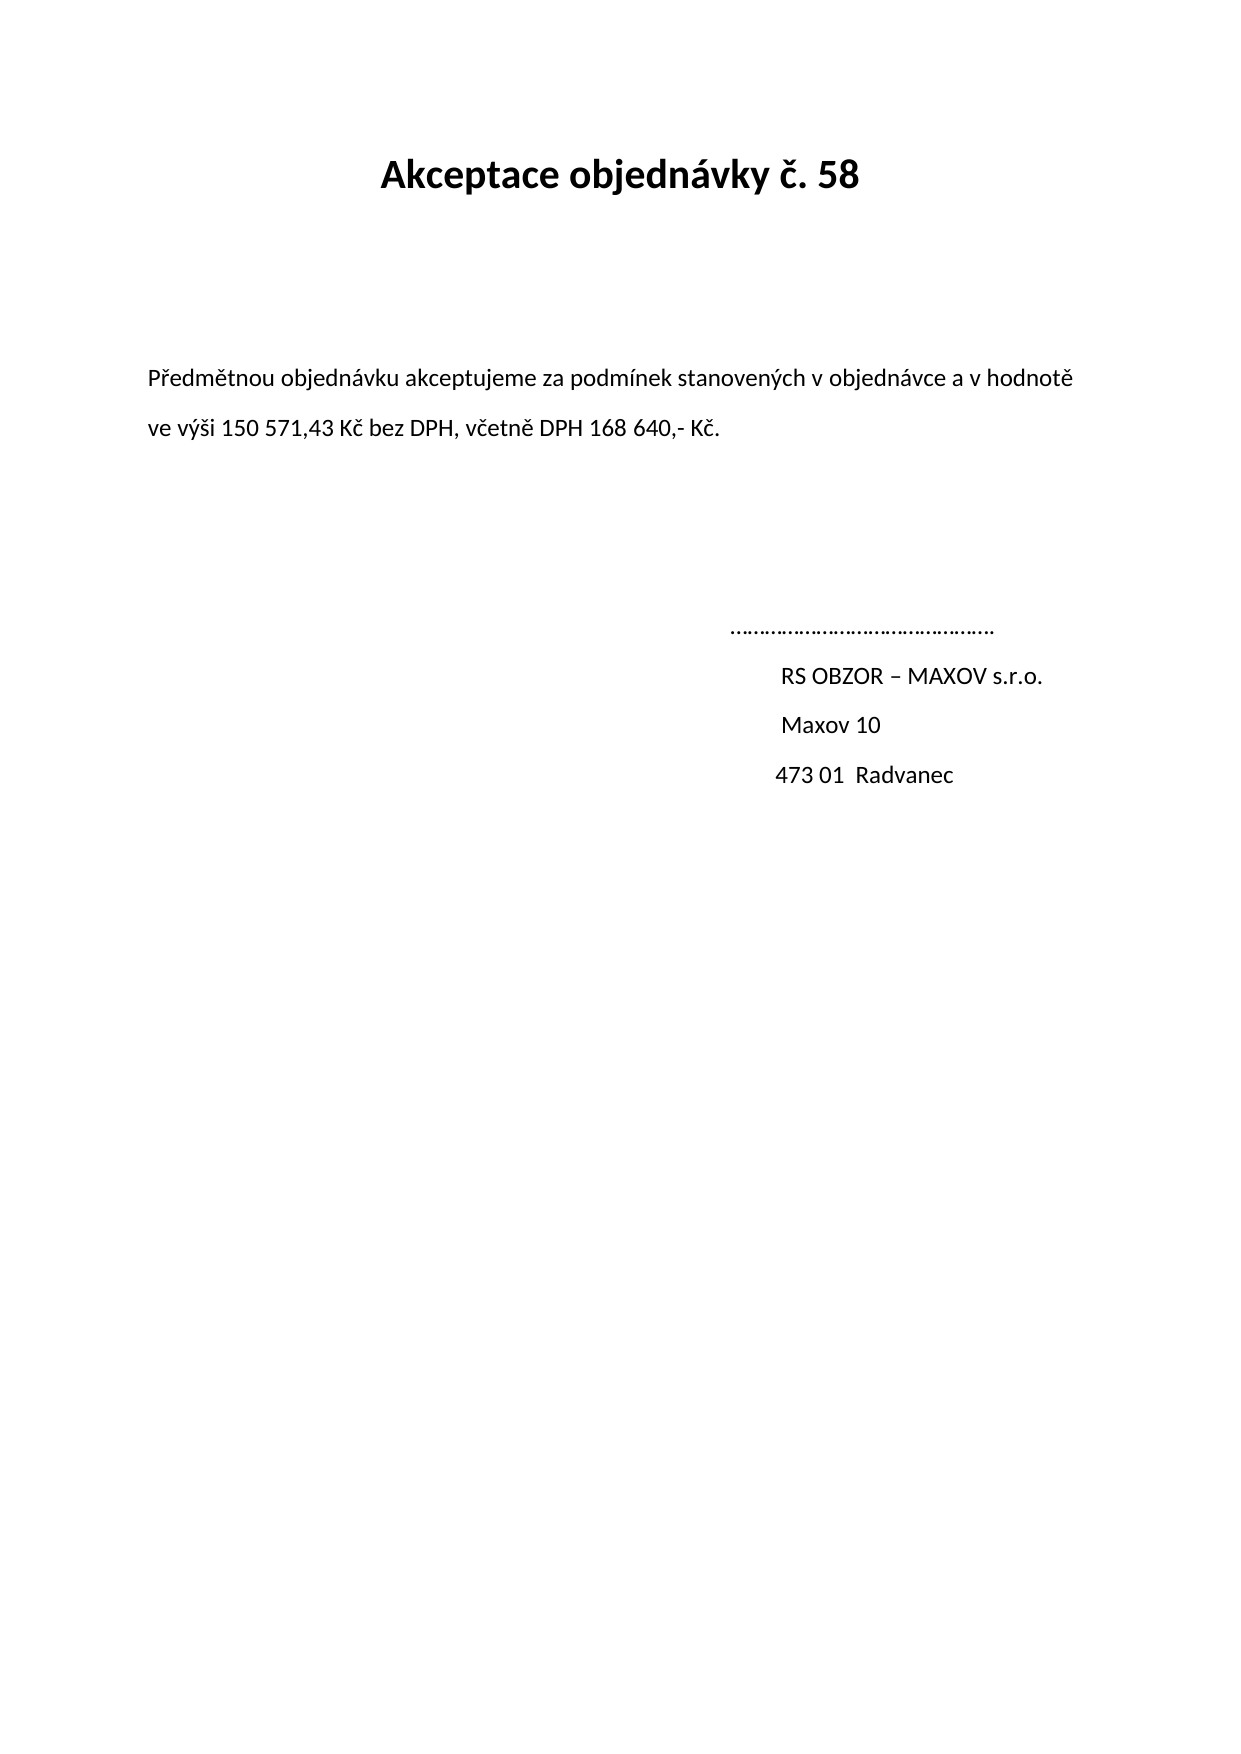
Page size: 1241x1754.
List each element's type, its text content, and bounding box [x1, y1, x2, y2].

text ve výši 150 571,43 Kč bez DPH, včetně DPH 168 640,- Kč. [148, 412, 1093, 442]
text 473 01 Radvanec [148, 759, 1093, 789]
text Maxov 10 [148, 709, 1093, 740]
text Předmětnou objednávku akceptujeme za podmínek stanovených v objednávce a v hodnotě [148, 362, 1093, 393]
text ………………………………………. [148, 610, 1093, 641]
text Akceptace objednávky č. 58 [148, 148, 1093, 198]
text RS OBZOR – MAXOV s.r.o. [148, 660, 1093, 690]
